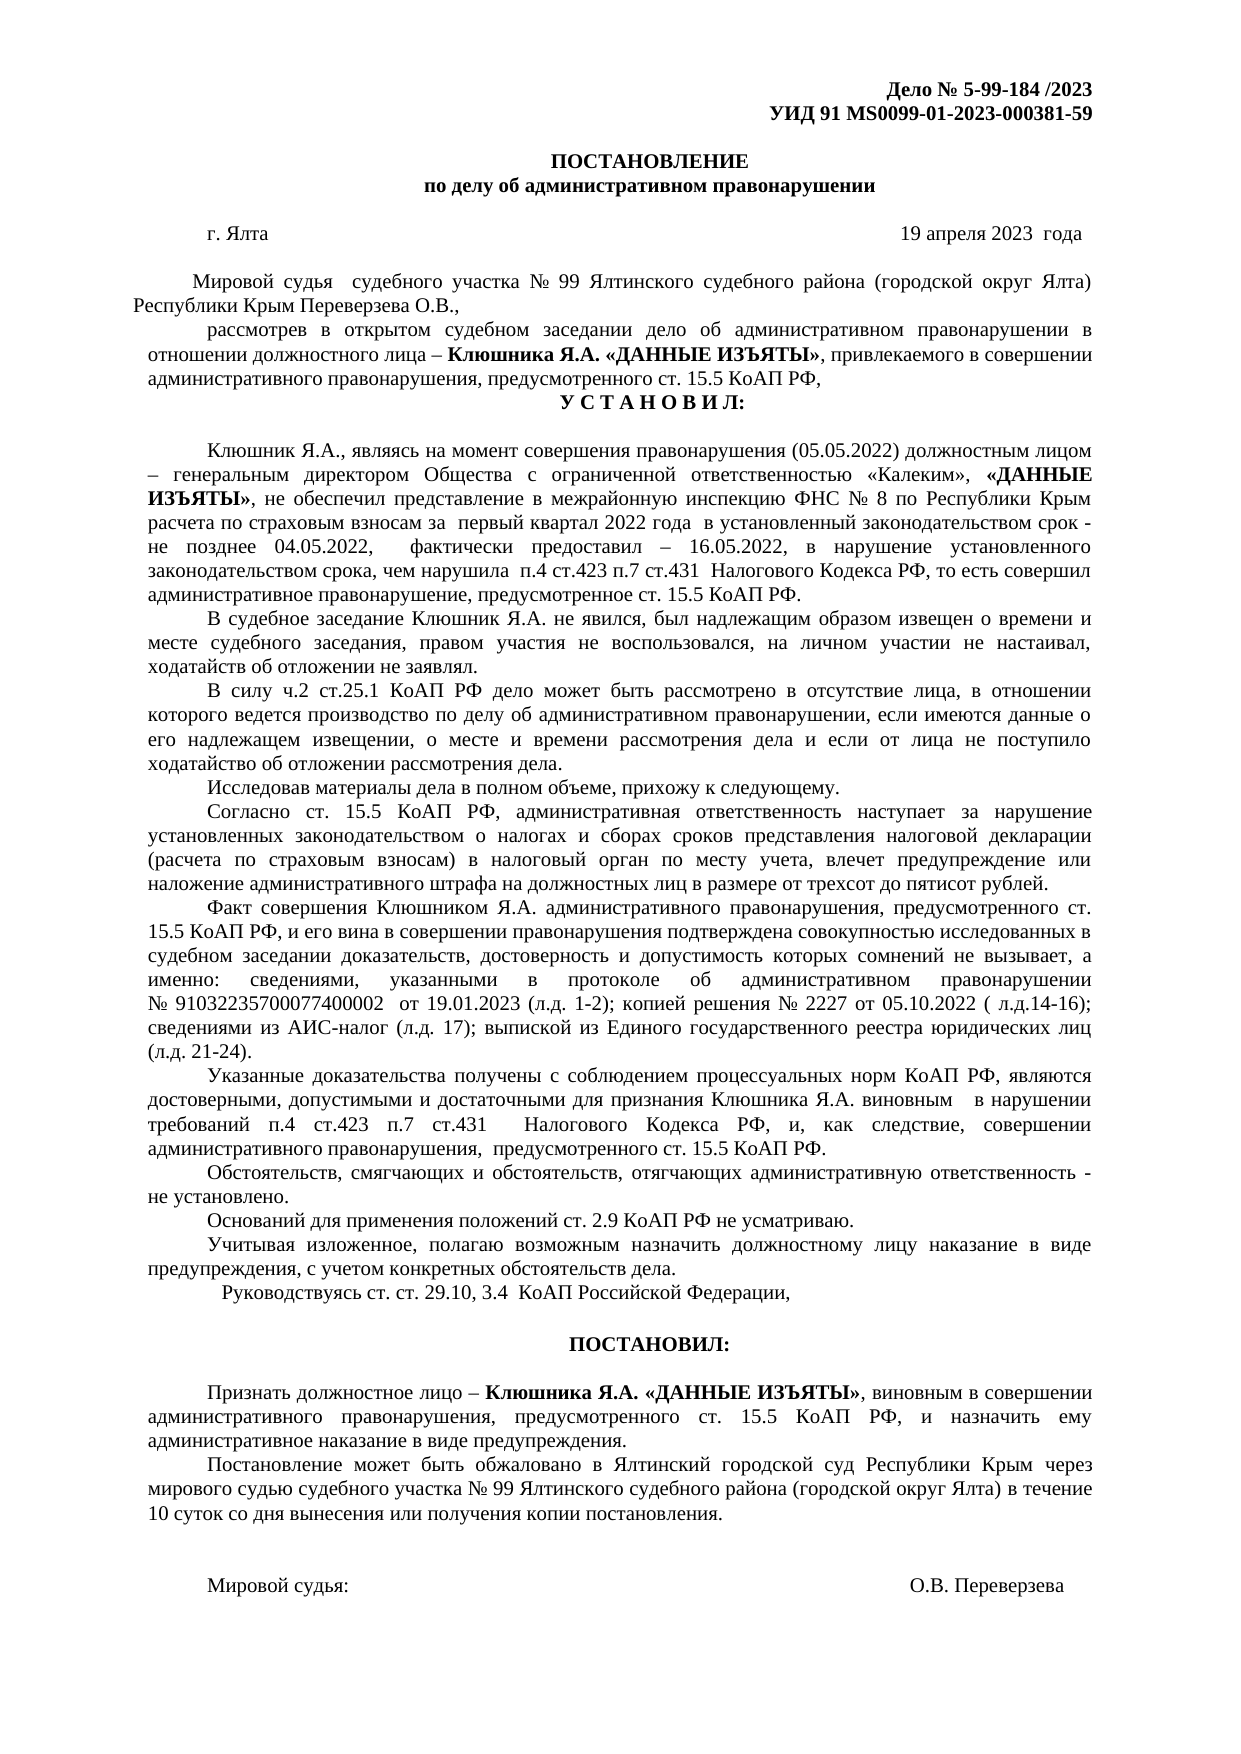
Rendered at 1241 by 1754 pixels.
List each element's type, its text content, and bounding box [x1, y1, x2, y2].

text Указанные доказательства получены с соблюдением процессуальных норм КоАП РФ, являются достоверными, допустимыми и достаточными для признания Клюшника Я.А. виновным в нарушении требований п.4 ст.423 п.7 ст.431 Налогового Кодекса РФ, и, как следствие, совершении административного правонарушения, предусмотренного ст. 15.5 КоАП РФ. [148, 1063, 1092, 1159]
title Дело № 5-99-184 /2023 [148, 77, 1092, 101]
text Исследовав материалы дела в полном объеме, прихожу к следующему. [148, 774, 1092, 799]
text Признать должностное лицо – Клюшника Я.А. «ДАННЫЕ ИЗЪЯТЫ», виновным в совершении административного правонарушения, предусмотренного ст. 15.5 КоАП РФ, и назначить ему административное наказание в виде предупреждения. [148, 1380, 1092, 1452]
text по делу об административном правонарушении [148, 173, 1092, 197]
title ПОСТАНОВЛЕНИЕ [148, 149, 1092, 173]
text В судебное заседание Клюшник Я.А. не явился, был надлежащим образом извещен о времени и месте судебного заседания, правом участия не воспользовался, на личном участии не настаивал, ходатайств об отложении не заявлял. [148, 606, 1092, 678]
text рассмотрев в открытом судебном заседании дело об административном правонарушении в отношении должностного лица – Клюшника Я.А. «ДАННЫЕ ИЗЪЯТЫ», привлекаемого в совершении административного правонарушения, предусмотренного ст. 15.5 КоАП РФ, [148, 317, 1092, 389]
text Факт совершения Клюшником Я.А. административного правонарушения, предусмотренного ст. 15.5 КоАП РФ, и его вина в совершении правонарушения подтверждена совокупностью исследованных в судебном заседании доказательств, достоверность и допустимость которых сомнений не вызывает, а именно: сведениями, указанными в протоколе об административном правонарушении № 91032235700077400002 от 19.01.2023 (л.д. 1-2); копией решения № 2227 от 05.10.2022 ( л.д.14-16); сведениями из АИС-налог (л.д. 17); выпиской из Единого государственного реестра юридических лиц (л.д. 21-24). [148, 895, 1092, 1063]
text Учитывая изложенное, полагаю возможным назначить должностному лицу наказание в виде предупреждения, с учетом конкретных обстоятельств дела. [148, 1232, 1092, 1280]
text Постановление может быть обжаловано в Ялтинский городской суд Республики Крым через мирового судью судебного участка № 99 Ялтинского судебного района (городской округ Ялта) в течение 10 суток со дня вынесения или получения копии постановления. [148, 1452, 1092, 1524]
text В силу ч.2 ст.25.1 КоАП РФ дело может быть рассмотрено в отсутствие лица, в отношении которого ведется производство по делу об административном правонарушении, если имеются данные о его надлежащем извещении, о месте и времени рассмотрения дела и если от лица не поступило ходатайство об отложении рассмотрения дела. [148, 678, 1092, 774]
text У С Т А Н О В И Л: [148, 389, 1092, 414]
text Согласно ст. 15.5 КоАП РФ, административная ответственность наступает за нарушение установленных законодательством о налогах и сборах сроков представления налоговой декларации (расчета по страховым взносам) в налоговый орган по месту учета, влечет предупреждение или наложение административного штрафа на должностных лиц в размере от трехсот до пятисот рублей. [148, 799, 1092, 895]
text ПОСТАНОВИЛ: [148, 1332, 1092, 1356]
text Руководствуясь ст. ст. 29.10, 3.4 КоАП Российской Федерации, [148, 1280, 1092, 1304]
text Обстоятельств, смягчающих и обстоятельств, отягчающих административную ответственность - не установлено. [148, 1159, 1092, 1208]
text Оснований для применения положений ст. 2.9 КоАП РФ не усматриваю. [148, 1208, 1092, 1232]
text г. Ялта 19 апреля 2023 года [148, 221, 1092, 245]
text Мировой судья: О.В. Переверзева [148, 1573, 1092, 1597]
text Мировой судья судебного участка № 99 Ялтинского судебного района (городской округ Ялта) Республики Крым Переверзева О.В., [133, 269, 1092, 317]
text Клюшник Я.А., являясь на момент совершения правонарушения (05.05.2022) должностным лицом – генеральным директором Общества с ограниченной ответственностью «Калеким», «ДАННЫЕ ИЗЪЯТЫ», не обеспечил представление в межрайонную инспекцию ФНС № 8 по Республики Крым расчета по страховым взносам за первый квартал 2022 года в установленный законодательством срок - не позднее 04.05.2022, фактически предоставил – 16.05.2022, в нарушение установленного законодательством срока, чем нарушила п.4 ст.423 п.7 ст.431 Налогового Кодекса РФ, то есть совершил административное правонарушение, предусмотренное ст. 15.5 КоАП РФ. [148, 438, 1092, 606]
title УИД 91 MS0099-01-2023-000381-59 [148, 101, 1092, 125]
